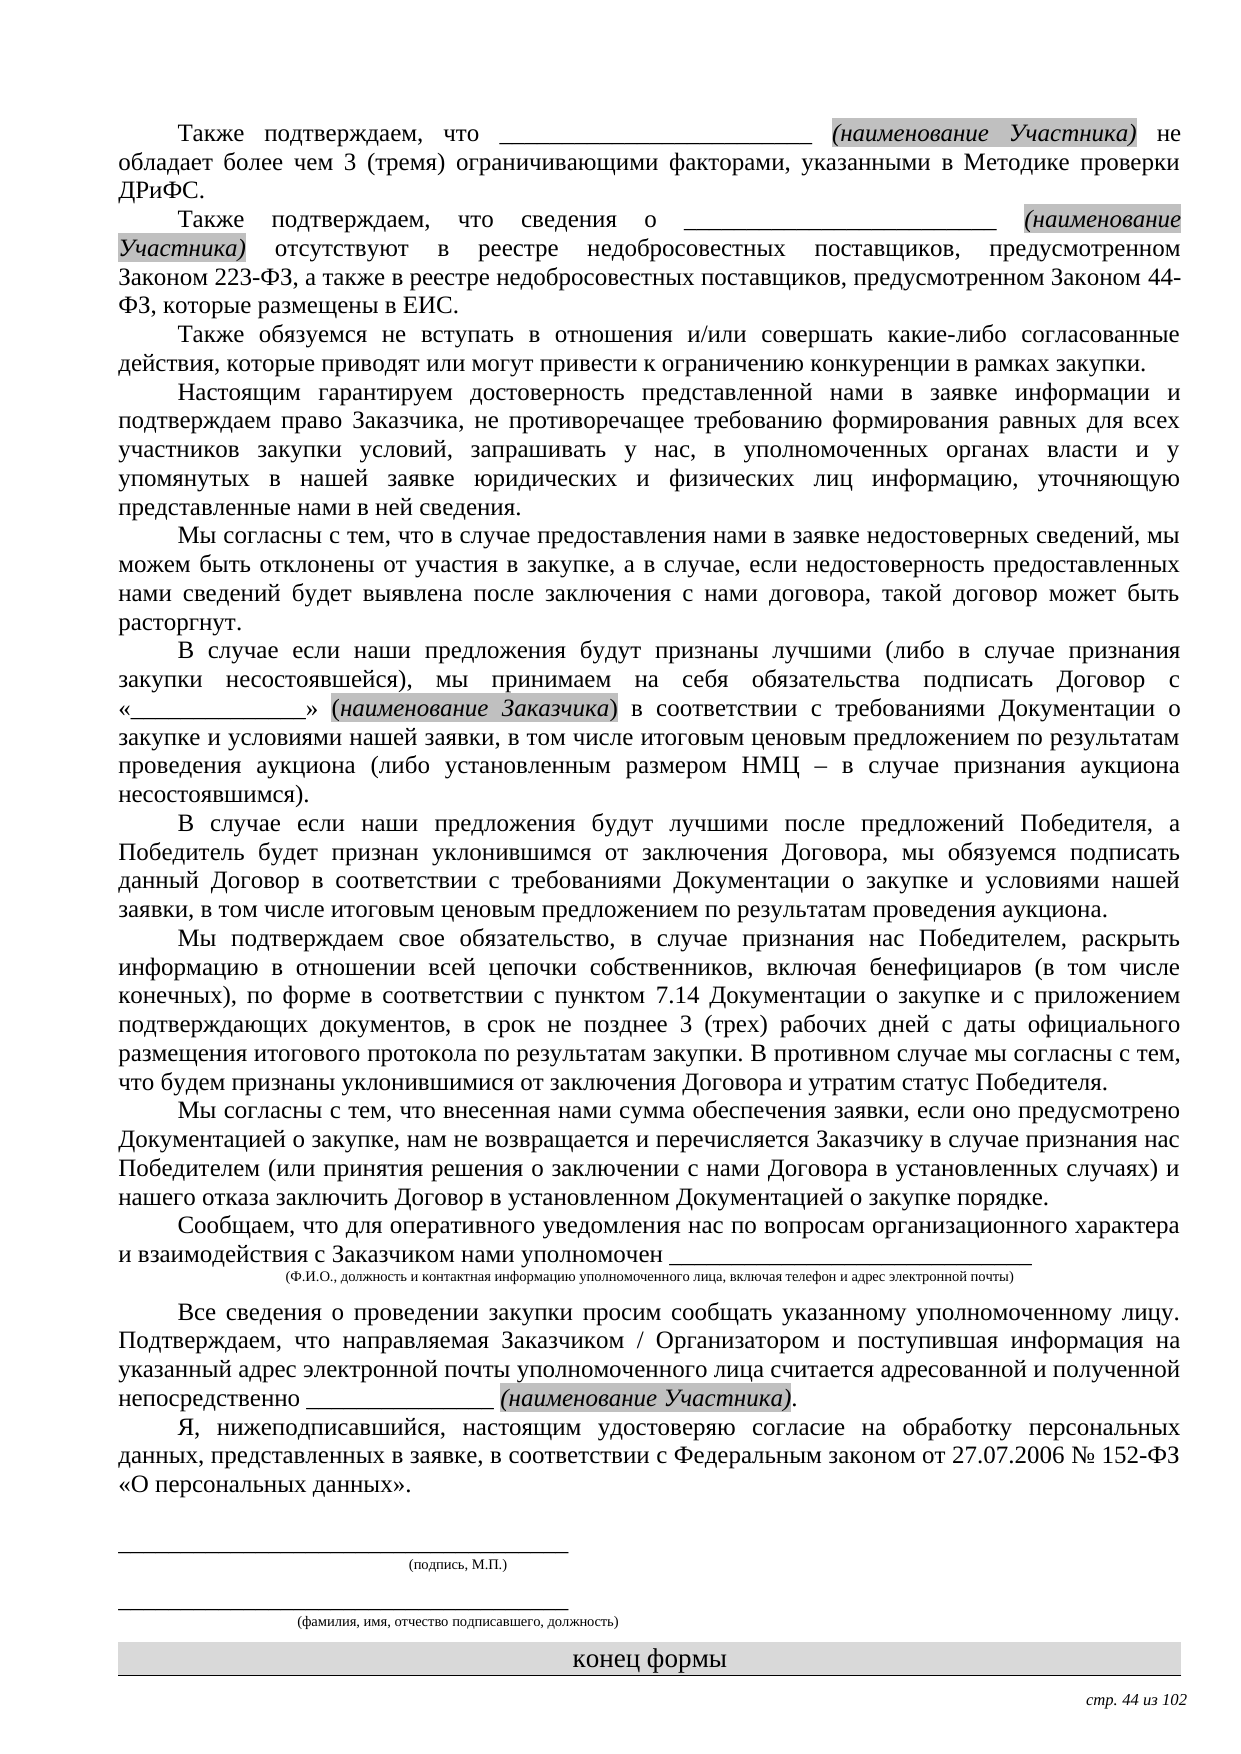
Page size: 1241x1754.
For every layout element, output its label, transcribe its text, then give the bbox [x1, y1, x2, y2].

text Также обязуемся не вступать в отношения и/или совершать какие-либо согласованные действия, которые приводят или могут привести к ограничению конкуренции в рамках закупки. [118, 319, 1181, 377]
text ____________________________________ [118, 1584, 1181, 1613]
text Все сведения о проведении закупки просим сообщать указанному уполномоченному лицу. Подтверждаем, что направляемая Заказчиком / Организатором и поступившая информация на указанный адрес электронной почты уполномоченного лица считается адресованной и полученной непосредственно _______________ (наименование Участника). [118, 1297, 1181, 1412]
text Мы согласны с тем, что в случае предоставления нами в заявке недостоверных сведений, мы можем быть отклонены от участия в закупке, а в случае, если недостоверность предоставленных нами сведений будет выявлена после заключения с нами договора, такой договор может быть расторгнут. [118, 521, 1181, 636]
text Также подтверждаем, что _________________________ (наименование Участника) не обладает более чем 3 (тремя) ограничивающими факторами, указанными в Методике проверки ДРиФС. [118, 118, 1181, 204]
text Мы подтверждаем свое обязательство, в случае признания нас Победителем, раскрыть информацию в отношении всей цепочки собственников, включая бенефициаров (в том числе конечных), по форме в соответствии с пунктом 7.14 Документации о закупке и с приложением подтверждающих документов, в срок не позднее 3 (трех) рабочих дней с даты официального размещения итогового протокола по результатам закупки. В противном случае мы согласны с тем, что будем признаны уклонившимися от заключения Договора и утратим статус Победителя. [118, 923, 1181, 1096]
text (фамилия, имя, отчество подписавшего, должность) [118, 1613, 797, 1642]
text Я, нижеподписавшийся, настоящим удостоверяю согласие на обработку персональных данных, представленных в заявке, в соответствии с Федеральным законом от 27.07.2006 № 152-ФЗ «О персональных данных». [118, 1412, 1181, 1498]
text В случае если наши предложения будут признаны лучшими (либо в случае признания закупки несостоявшейся), мы принимаем на себя обязательства подписать Договор с «______________» (наименование Заказчика) в соответствии с требованиями Документации о закупке и условиями нашей заявки, в том числе итоговым ценовым предложением по результатам проведения аукциона (либо установленным размером НМЦ – в случае признания аукциона несостоявшимся). [118, 636, 1181, 808]
text Также подтверждаем, что сведения о _________________________ (наименование Участника) отсутствуют в реестре недобросовестных поставщиков, предусмотренном Законом 223-ФЗ, а также в реестре недобросовестных поставщиков, предусмотренном Законом 44-ФЗ, которые размещены в ЕИС. [118, 204, 1181, 319]
text ____________________________________ [118, 1527, 1181, 1556]
text Настоящим гарантируем достоверность представленной нами в заявке информации и подтверждаем право Заказчика, не противоречащее требованию формирования равных для всех участников закупки условий, запрашивать у нас, в уполномоченных органах власти и у упомянутых в нашей заявке юридических и физических лиц информацию, уточняющую представленные нами в ней сведения. [118, 377, 1181, 521]
text В случае если наши предложения будут лучшими после предложений Победителя, а Победитель будет признан уклонившимся от заключения Договора, мы обязуемся подписать данный Договор в соответствии с требованиями Документации о закупке и условиями нашей заявки, в том числе итоговым ценовым предложением по результатам проведения аукциона. [118, 808, 1181, 923]
text (Ф.И.О., должность и контактная информацию уполномоченного лица, включая телефон и адрес электронной почты) [118, 1268, 1181, 1297]
text (подпись, М.П.) [118, 1556, 797, 1584]
text Мы согласны с тем, что внесенная нами сумма обеспечения заявки, если оно предусмотрено Документацией о закупке, нам не возвращается и перечисляется Заказчику в случае признания нас Победителем (или принятия решения о заключении с нами Договора в установленных случаях) и нашего отказа заключить Договор в установленном Документацией о закупке порядке. [118, 1096, 1181, 1211]
text Сообщаем, что для оперативного уведомления нас по вопросам организационного характера и взаимодействия с Заказчиком нами уполномочен _____________________________ [118, 1211, 1181, 1268]
text конец формы [118, 1642, 1181, 1675]
